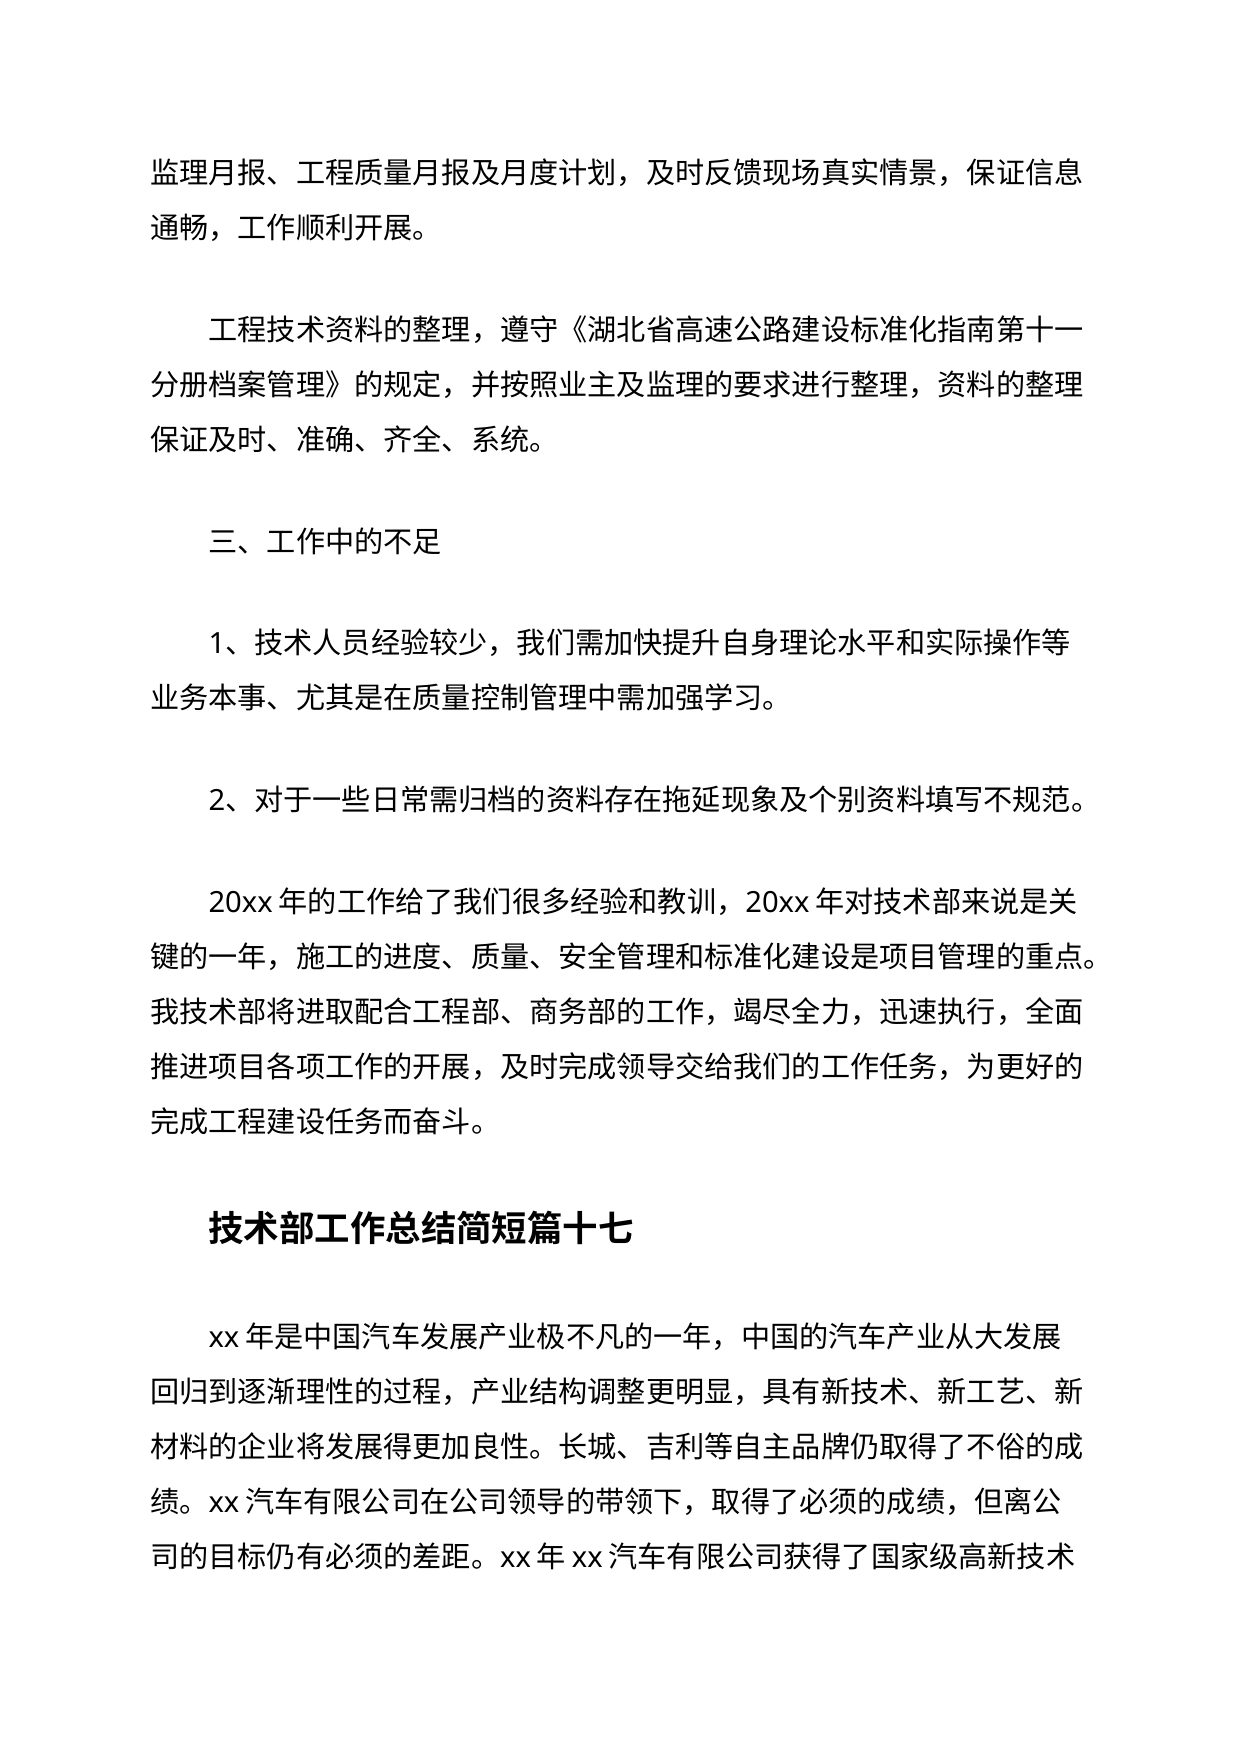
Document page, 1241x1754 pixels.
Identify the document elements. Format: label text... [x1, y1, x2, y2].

text 2、对于一些日常需归档的资料存在拖延现象及个别资料填写不规范。 [150, 777, 1090, 819]
text 工程技术资料的整理，遵守《湖北省高速公路建设标准化指南第十一分册档案管理》的规定，并按照业主及监理的要求进行整理，资料的整理保证及时、准确、齐全、系统。 [150, 307, 1090, 459]
text 20xx年的工作给了我们很多经验和教训，20xx年对技术部来说是关键的一年，施工的进度、质量、安全管理和标准化建设是项目管理的重点。我技术部将进取配合工程部、商务部的工作，竭尽全力，迅速执行，全面推进项目各项工作的开展，及时完成领导交给我们的工作任务，为更好的完成工程建设任务而奋斗。 [150, 879, 1090, 1141]
text 技术部工作总结简短篇十七 [150, 1200, 1090, 1251]
text 1、技术人员经验较少，我们需加快提升自身理论水平和实际操作等业务本事、尤其是在质量控制管理中需加强学习。 [150, 620, 1090, 717]
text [150, 150, 1090, 247]
text 三、工作中的不足 [150, 518, 1090, 561]
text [150, 1314, 1090, 1576]
